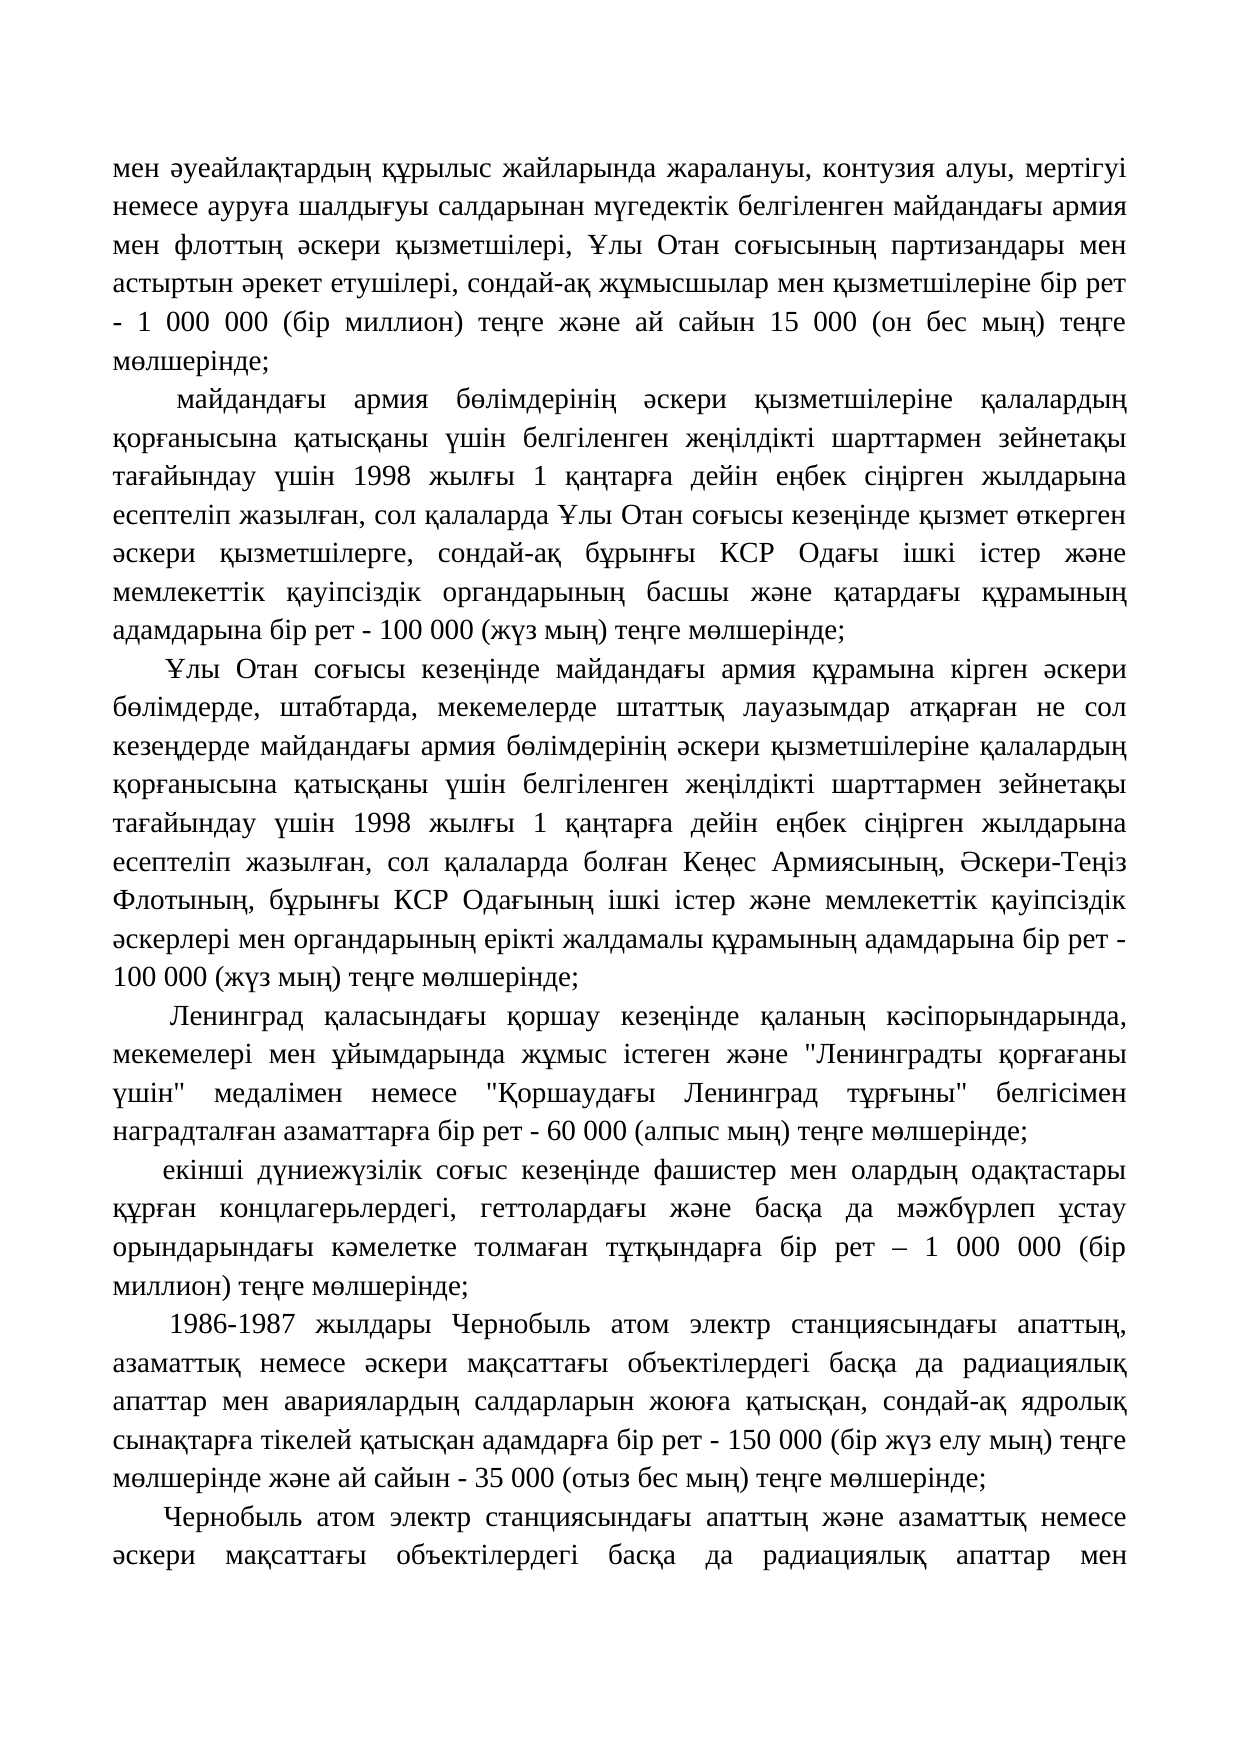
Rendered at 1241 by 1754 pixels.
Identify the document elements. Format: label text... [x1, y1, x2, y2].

text майдандағы армия бөлімдерінің әскери қызметшілеріне қалалардың қорғанысына қатысқаны үшін белгіленген жеңілдікті шарттармен зейнетақы тағайындау үшін 1998 жылғы 1 қаңтарға дейін еңбек сіңірген жылдарына есептеліп жазылған, сол қалаларда Ұлы Отан соғысы кезеңінде қызмет өткерген әскери қызметшілерге, сондай-ақ бұрынғы КСР Одағы ішкі істер және мемлекеттік қауіпсіздік органдарының басшы және қатардағы құрамының адамдарына бір рет - 100 000 (жүз мың) теңге мөлшерінде; [112, 381, 1128, 646]
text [112, 1499, 1128, 1571]
text Ленинград қаласындағы қоршау кезеңінде қаланың кәсіпорындарында, мекемелері мен ұйымдарында жұмыс істеген және "Ленинградты қорғағаны үшін" медалімен немесе "Қоршаудағы Ленинград тұрғыны" белгісімен наградталған азаматтарға бір рет - 60 000 (алпыс мың) теңге мөлшерінде; [112, 998, 1128, 1147]
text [112, 150, 1128, 376]
text Ұлы Отан соғысы кезеңінде майдандағы армия құрамына кірген әскери бөлімдерде, штабтарда, мекемелерде штаттық лауазымдар атқарған не сол кезеңдерде майдандағы армия бөлімдерінің әскери қызметшілеріне қалалардың қорғанысына қатысқаны үшін белгіленген жеңілдікті шарттармен зейнетақы тағайындау үшін 1998 жылғы 1 қаңтарға дейін еңбек сіңірген жылдарына есептеліп жазылған, сол қалаларда болған Кеңес Армиясының, Әскери-Теңіз Флотының, бұрынғы КСР Одағының ішкі істер және мемлекеттік қауіпсіздік әскерлері мен органдарының ерікті жалдамалы құрамының адамдарына бір рет - 100 000 (жүз мың) теңге мөлшерінде; [112, 651, 1128, 993]
text 1986-1987 жылдары Чернобыль атом электр станциясындағы апаттың, азаматтық немесе әскери мақсаттағы объектілердегі басқа да радиациялық апаттар мен авариялардың салдарларын жоюға қатысқан, сондай-ақ ядролық сынақтарға тікелей қатысқан адамдарға бір рет - 150 000 (бір жүз елу мың) теңге мөлшерінде және ай сайын - 35 000 (отыз бес мың) теңге мөлшерінде; [112, 1306, 1128, 1494]
text екінші дүниежүзілік соғыс кезеңінде фашистер мен олардың одақтастары құрған концлагерьлердегі, геттолардағы және басқа да мәжбүрлеп ұстау орындарындағы кәмелетке толмаған тұтқындарға бір рет – 1 000 000 (бір миллион) теңге мөлшерінде; [112, 1152, 1128, 1301]
